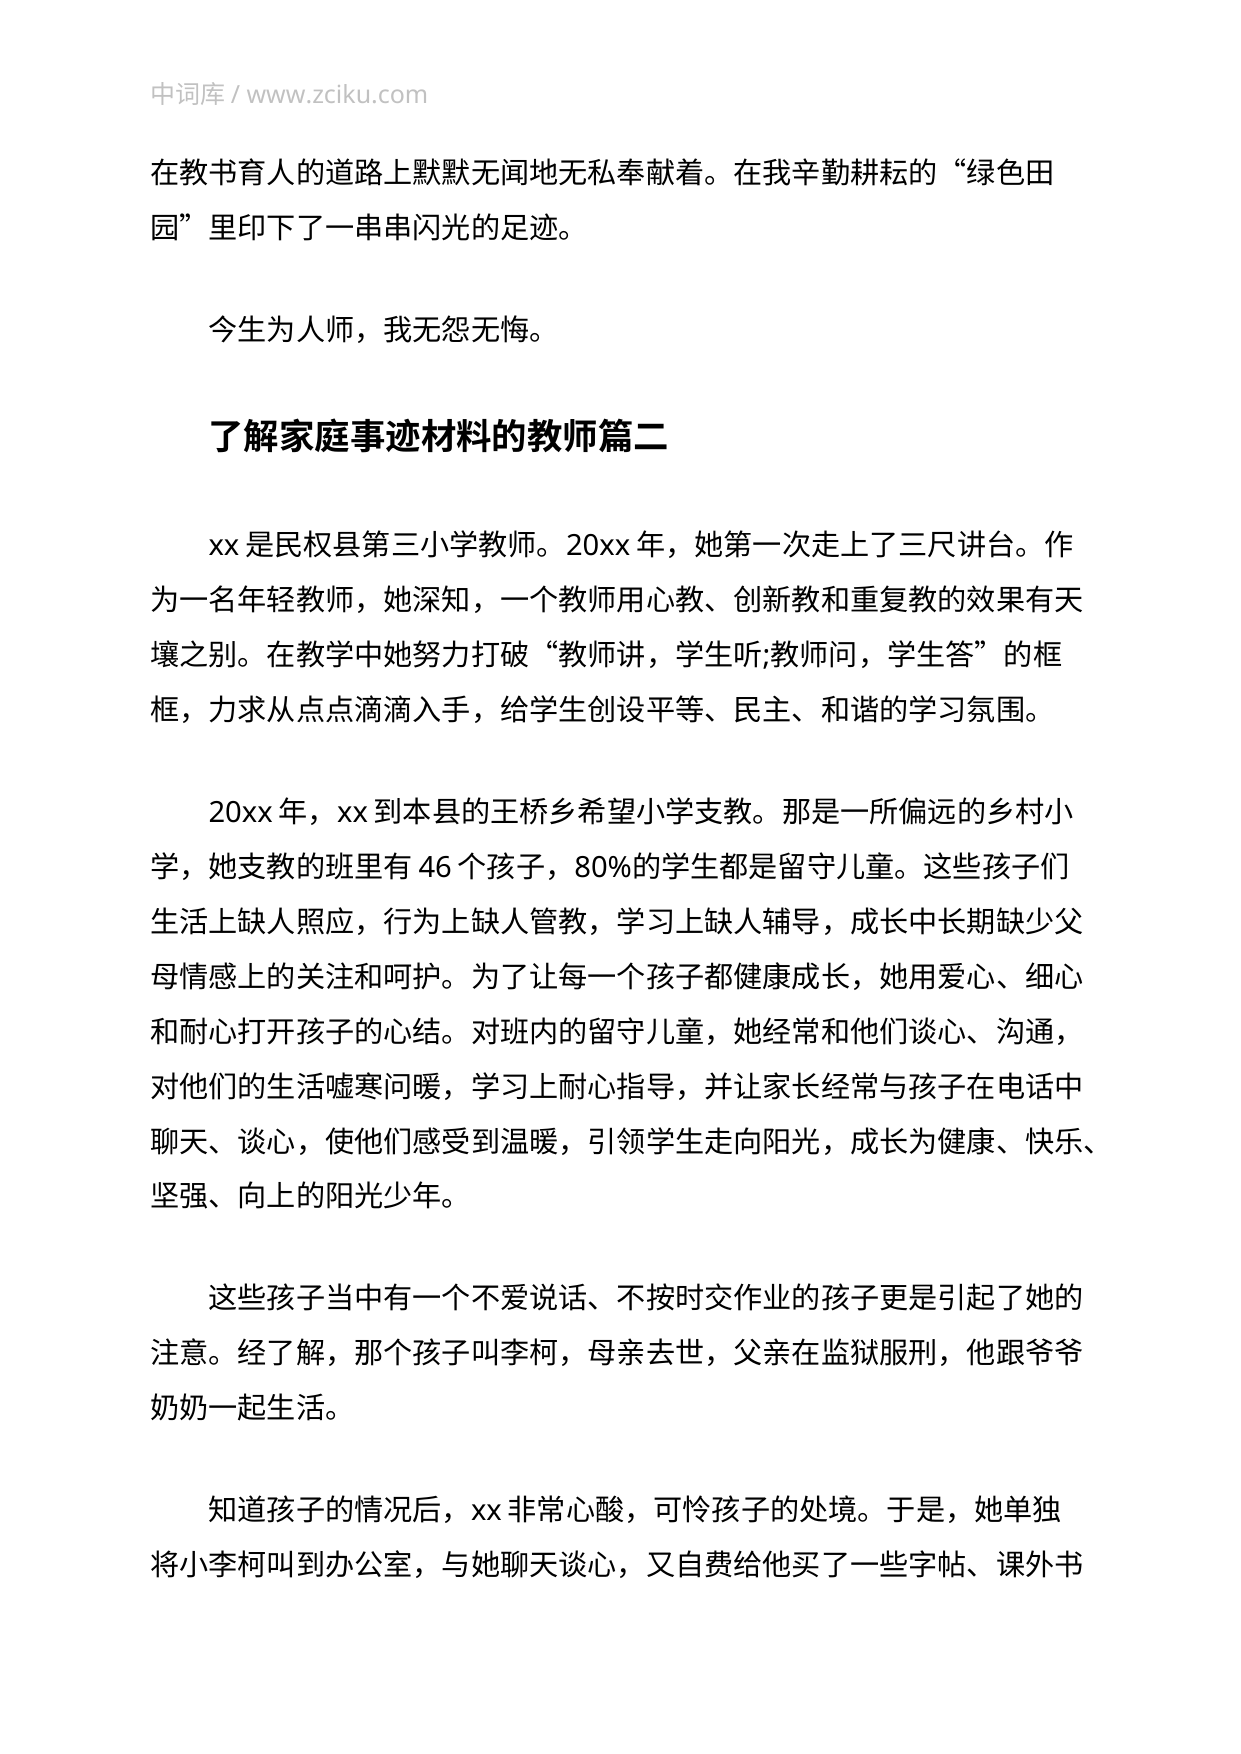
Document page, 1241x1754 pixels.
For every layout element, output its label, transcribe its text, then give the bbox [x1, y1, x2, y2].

text xx是民权县第三小学教师。20xx年，她第一次走上了三尺讲台。作为一名年轻教师，她深知，一个教师用心教、创新教和重复教的效果有天壤之别。在教学中她努力打破“教师讲，学生听;教师问，学生答”的框框，力求从点点滴滴入手，给学生创设平等、民主、和谐的学习氛围。 [150, 522, 1090, 729]
text 了解家庭事迹材料的教师篇二 [150, 408, 1090, 460]
text 20xx年，xx到本县的王桥乡希望小学支教。那是一所偏远的乡村小学，她支教的班里有46个孩子，80%的学生都是留守儿童。这些孩子们生活上缺人照应，行为上缺人管教，学习上缺人辅导，成长中长期缺少父母情感上的关注和呵护。为了让每一个孩子都健康成长，她用爱心、细心和耐心打开孩子的心结。对班内的留守儿童，她经常和他们谈心、沟通，对他们的生活嘘寒问暖，学习上耐心指导，并让家长经常与孩子在电话中聊天、谈心，使他们感受到温暖，引领学生走向阳光，成长为健康、快乐、坚强、向上的阳光少年。 [150, 788, 1090, 1215]
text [150, 1486, 1090, 1584]
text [150, 150, 1090, 247]
text 这些孩子当中有一个不爱说话、不按时交作业的孩子更是引起了她的注意。经了解，那个孩子叫李柯，母亲去世，父亲在监狱服刑，他跟爷爷奶奶一起生活。 [150, 1275, 1090, 1427]
text 今生为人师，我无怨无悔。 [150, 307, 1090, 349]
